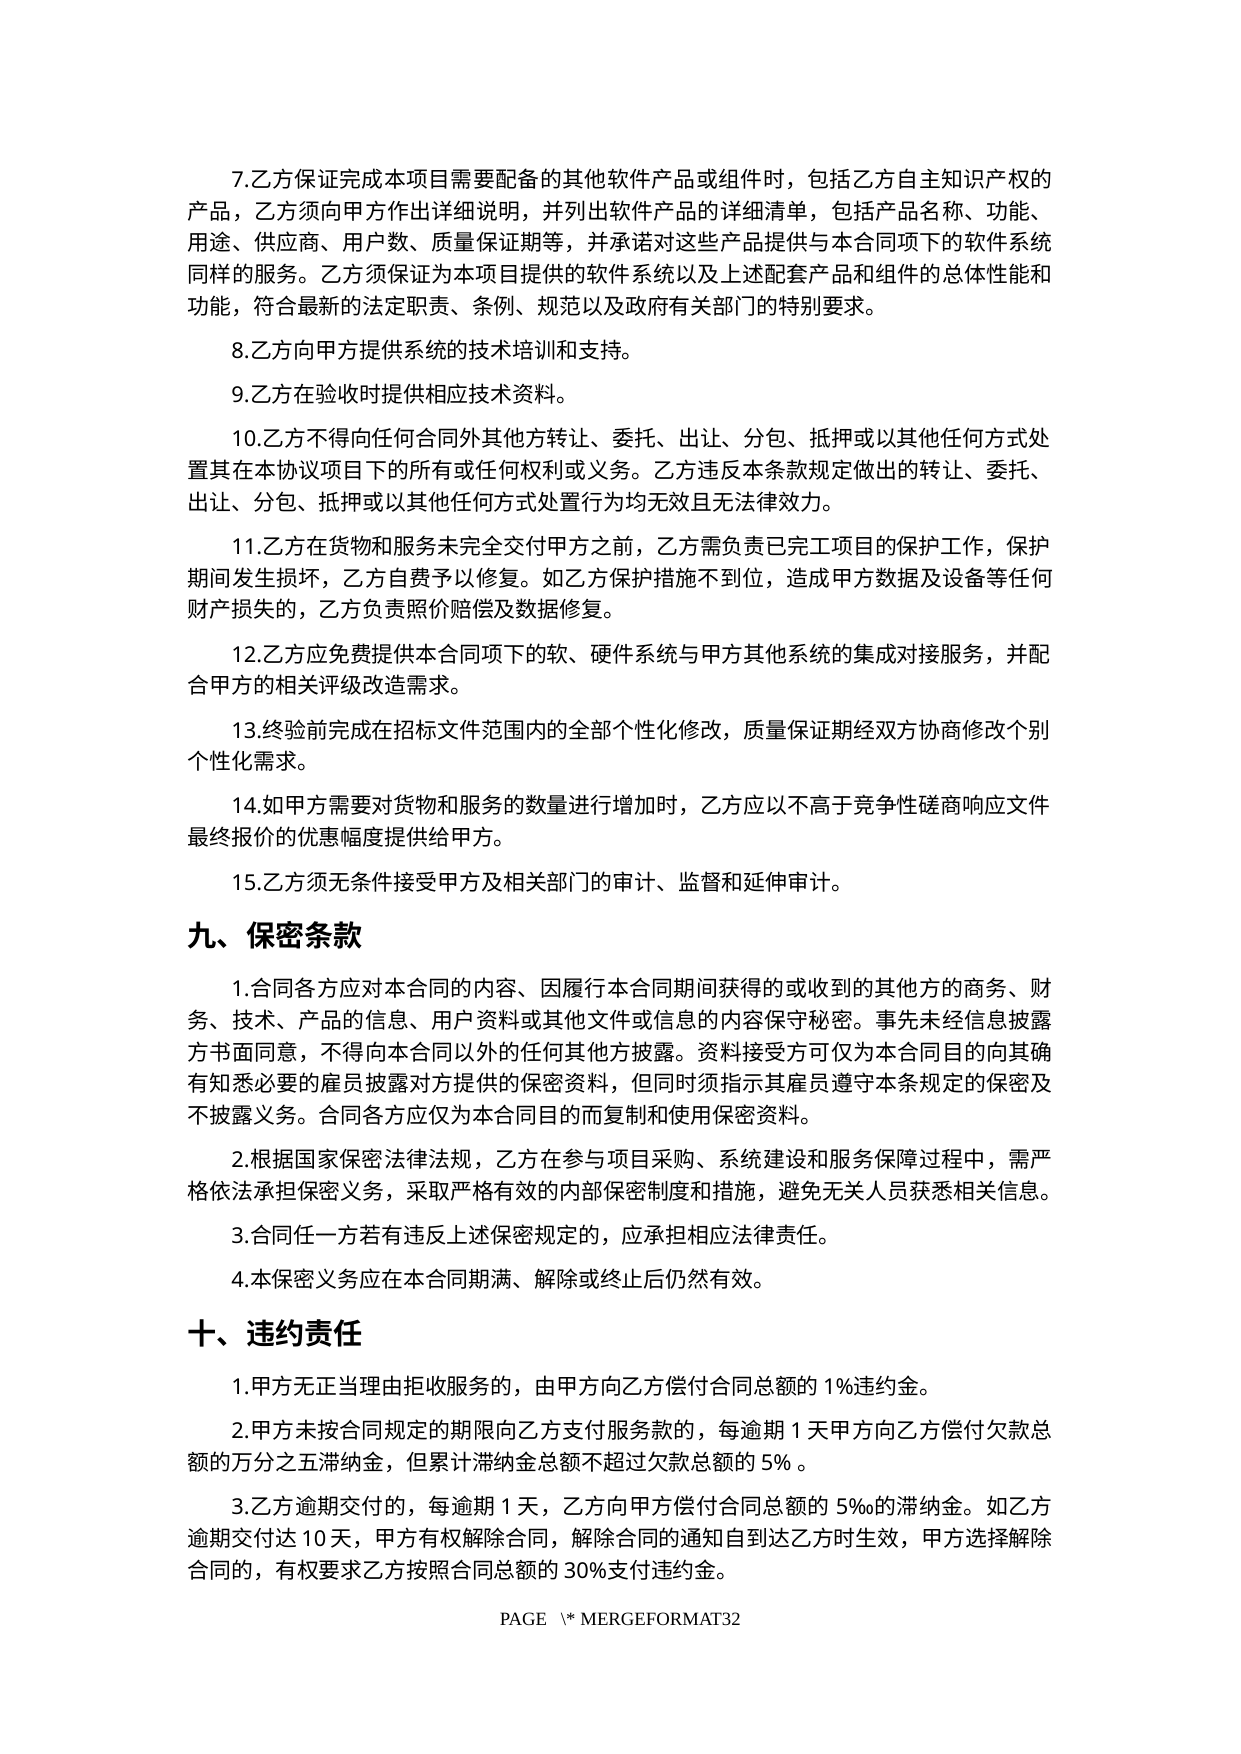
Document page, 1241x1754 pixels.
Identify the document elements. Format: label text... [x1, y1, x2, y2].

text 2.甲方未按合同规定的期限向乙方支付服务款的，每逾期1天甲方向乙方偿付欠款总额的万分之五滞纳金，但累计滞纳金总额不超过欠款总额的5% 。 [187, 1413, 1053, 1477]
text 1.合同各方应对本合同的内容、因履行本合同期间获得的或收到的其他方的商务、财务、技术、产品的信息、用户资料或其他文件或信息的内容保守秘密。事先未经信息披露方书面同意，不得向本合同以外的任何其他方披露。资料接受方可仅为本合同目的向其确有知悉必要的雇员披露对方提供的保密资料，但同时须指示其雇员遵守本条规定的保密及不披露义务。合同各方应仅为本合同目的而复制和使用保密资料。 [187, 971, 1053, 1129]
text 13.终验前完成在招标文件范围内的全部个性化修改，质量保证期经双方协商修改个别个性化需求。 [187, 713, 1053, 776]
text 十、违约责任 [187, 1310, 1053, 1352]
text 9.乙方在验收时提供相应技术资料。 [187, 377, 1053, 409]
text 12.乙方应免费提供本合同项下的软、硬件系统与甲方其他系统的集成对接服务，并配合甲方的相关评级改造需求。 [187, 637, 1053, 700]
text 14.如甲方需要对货物和服务的数量进行增加时，乙方应以不高于竞争性磋商响应文件最终报价的优惠幅度提供给甲方。 [187, 788, 1053, 852]
text 3.合同任一方若有违反上述保密规定的，应承担相应法律责任。 [187, 1218, 1053, 1250]
text 15.乙方须无条件接受甲方及相关部门的审计、监督和延伸审计。 [187, 864, 1053, 896]
text 7.乙方保证完成本项目需要配备的其他软件产品或组件时，包括乙方自主知识产权的产品，乙方须向甲方作出详细说明，并列出软件产品的详细清单，包括产品名称、功能、用途、供应商、用户数、质量保证期等，并承诺对这些产品提供与本合同项下的软件系统同样的服务。乙方须保证为本项目提供的软件系统以及上述配套产品和组件的总体性能和功能，符合最新的法定职责、条例、规范以及政府有关部门的特别要求。 [187, 162, 1053, 320]
text 10.乙方不得向任何合同外其他方转让、委托、出让、分包、抵押或以其他任何方式处置其在本协议项目下的所有或任何权利或义务。乙方违反本条款规定做出的转让、委托、出让、分包、抵押或以其他任何方式处置行为均无效且无法律效力。 [187, 421, 1053, 517]
text 3.乙方逾期交付的，每逾期1天，乙方向甲方偿付合同总额的 5‰的滞纳金。如乙方逾期交付达10天，甲方有权解除合同，解除合同的通知自到达乙方时生效，甲方选择解除合同的，有权要求乙方按照合同总额的30%支付违约金。 [187, 1489, 1053, 1584]
text 2.根据国家保密法律法规，乙方在参与项目采购、系统建设和服务保障过程中，需严格依法承担保密义务，采取严格有效的内部保密制度和措施，避免无关人员获悉相关信息。 [187, 1142, 1053, 1205]
text 1.甲方无正当理由拒收服务的，由甲方向乙方偿付合同总额的1%违约金。 [187, 1369, 1053, 1401]
text 4.本保密义务应在本合同期满、解除或终止后仍然有效。 [187, 1262, 1053, 1294]
text 九、保密条款 [187, 912, 1053, 955]
text 8.乙方向甲方提供系统的技术培训和支持。 [187, 333, 1053, 365]
text 11.乙方在货物和服务未完全交付甲方之前，乙方需负责已完工项目的保护工作，保护期间发生损坏，乙方自费予以修复。如乙方保护措施不到位，造成甲方数据及设备等任何财产损失的，乙方负责照价赔偿及数据修复。 [187, 529, 1053, 624]
